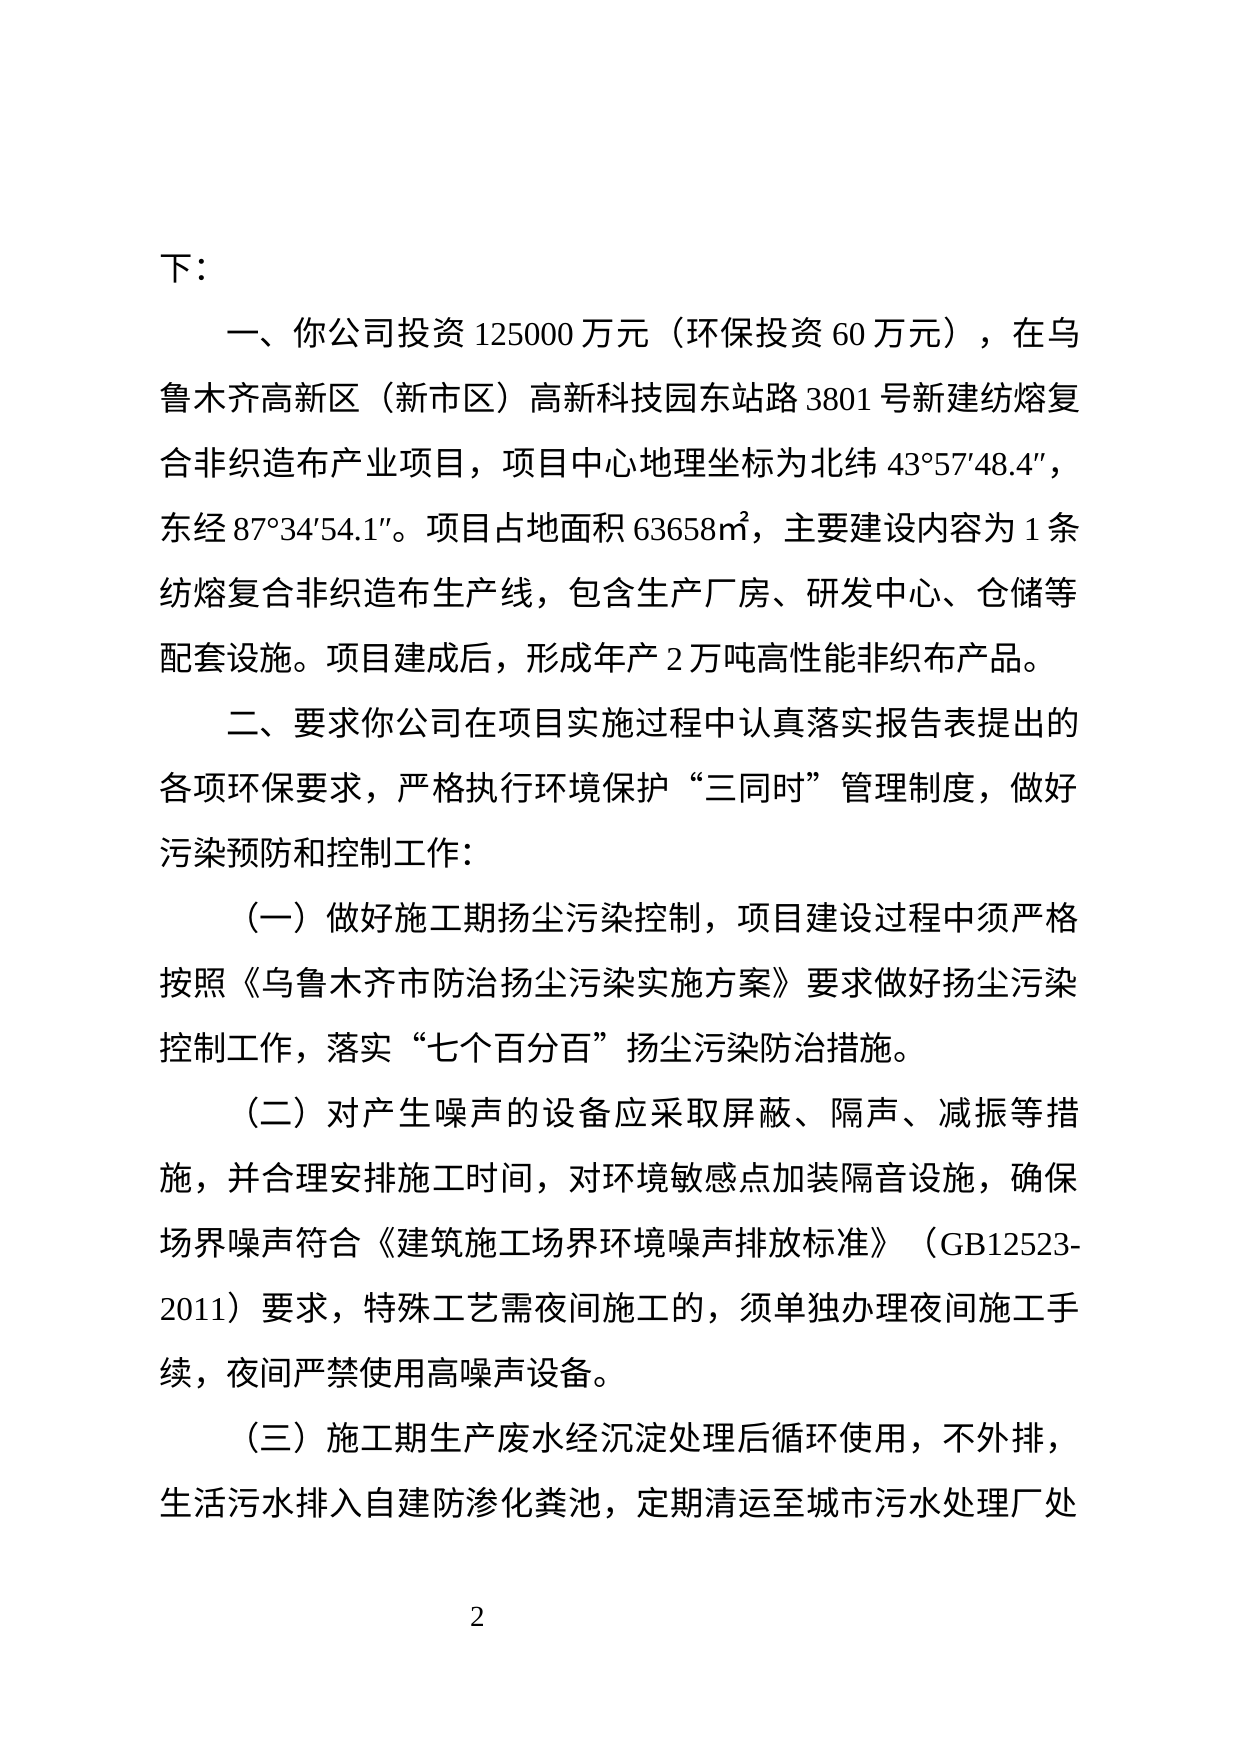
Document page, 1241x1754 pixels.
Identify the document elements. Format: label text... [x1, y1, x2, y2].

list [159, 1403, 1081, 1533]
list 你公司投资125000万元（环保投资60万元），在乌鲁木齐高新区（新市区）高新科技园东站路3801号新建纺熔复合非织造布产业项目，项目中心地理坐标为北纬43°57′48.4″，东经87°34′54.1″。项目占地面积63658㎡，主要建设内容为1条纺熔复合非织造布生产线，包含生产厂房、研发中心、仓储等配套设施。项目建成后，形成年产2万吨高性能非织布产品。 [159, 298, 1081, 688]
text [159, 233, 1081, 298]
list 做好施工期扬尘污染控制，项目建设过程中须严格按照《乌鲁木齐市防治扬尘污染实施方案》要求做好扬尘污染控制工作，落实“七个百分百”扬尘污染防治措施。 [159, 883, 1081, 1078]
list 对产生噪声的设备应采取屏蔽、隔声、减振等措施，并合理安排施工时间，对环境敏感点加装隔音设施，确保场界噪声符合《建筑施工场界环境噪声排放标准》（GB12523-2011）要求，特殊工艺需夜间施工的，须单独办理夜间施工手续，夜间严禁使用高噪声设备。 [159, 1078, 1081, 1403]
list 要求你公司在项目实施过程中认真落实报告表提出的各项环保要求，严格执行环境保护“三同时”管理制度，做好污染预防和控制工作： [159, 688, 1081, 883]
